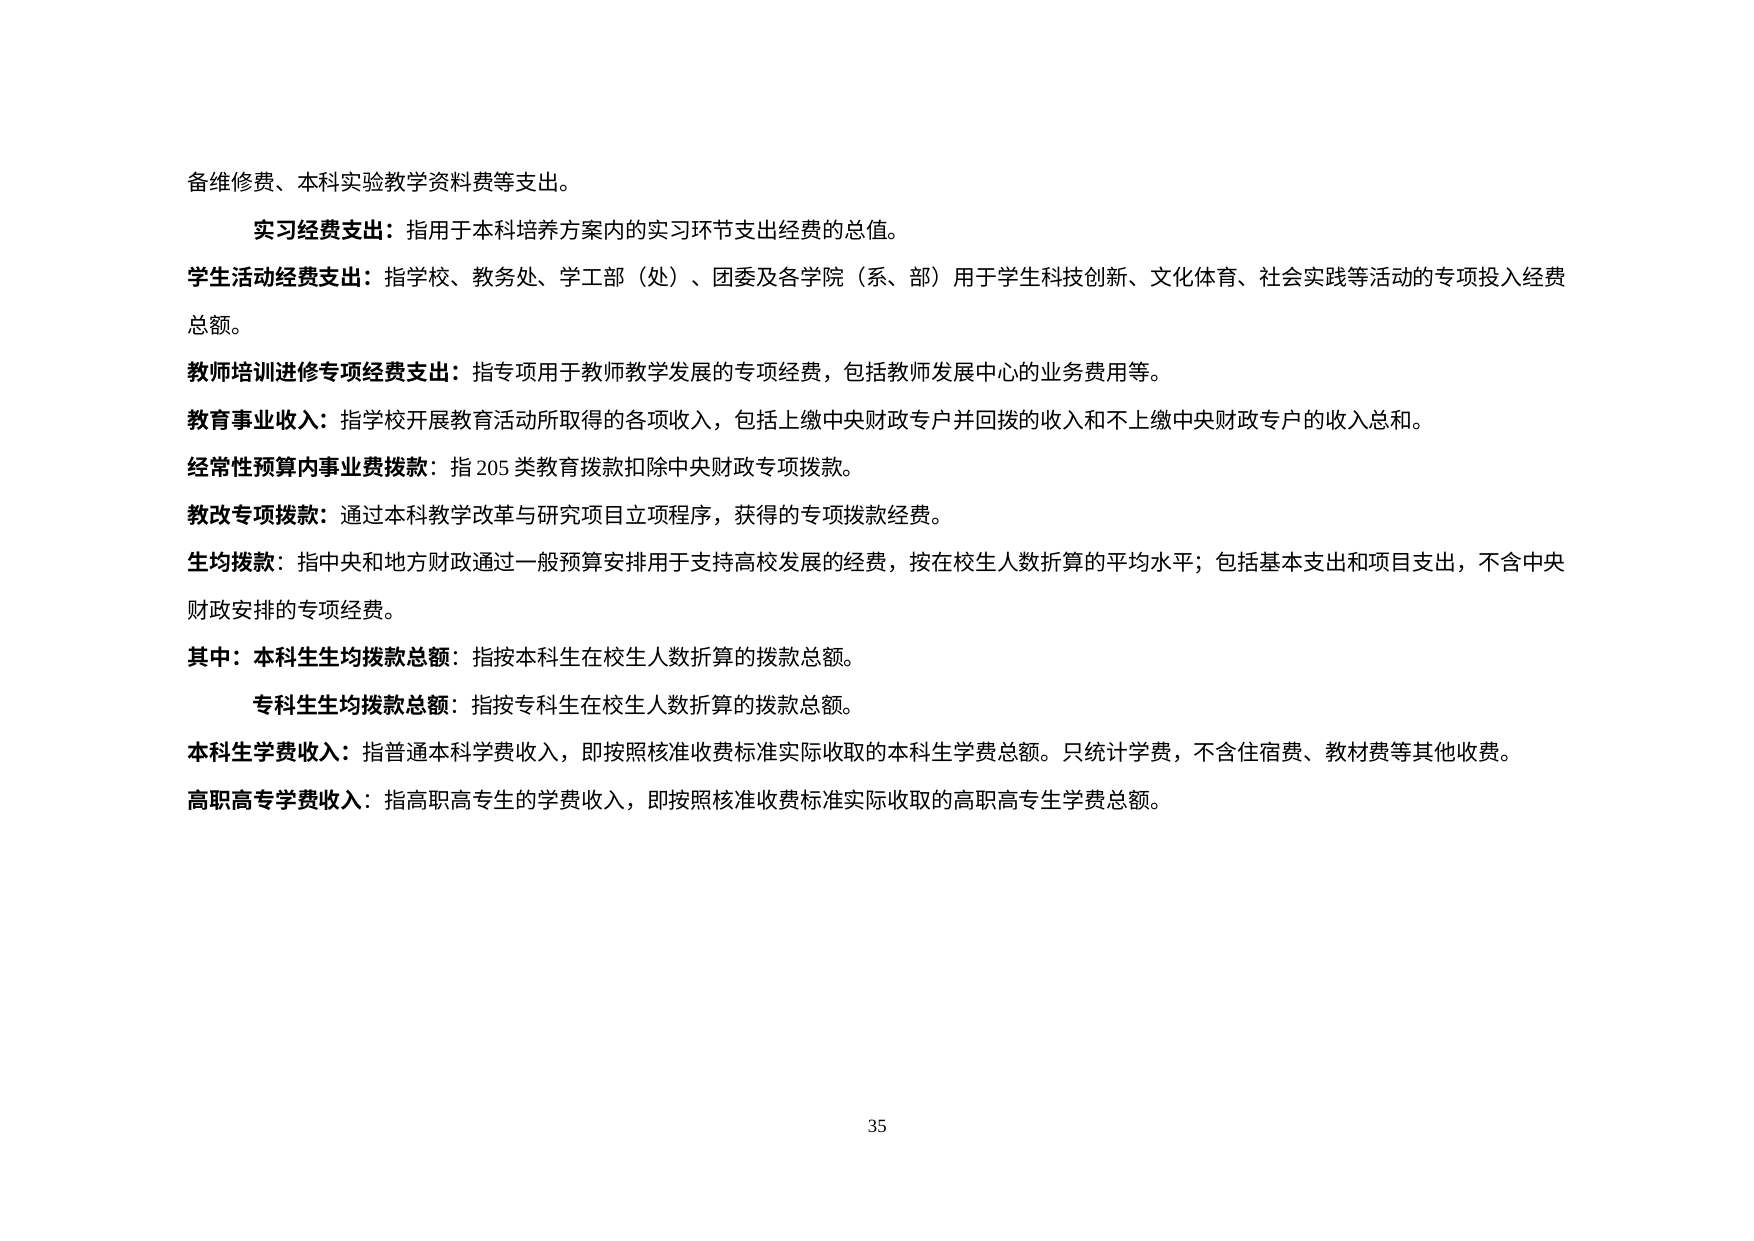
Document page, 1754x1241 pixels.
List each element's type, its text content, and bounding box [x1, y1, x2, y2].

text 高职高专学费收入：指高职高专生的学费收入，即按照核准收费标准实际收取的高职高专生学费总额。 [187, 783, 1566, 814]
text 教育事业收入：指学校开展教育活动所取得的各项收入，包括上缴中央财政专户并回拨的收入和不上缴中央财政专户的收入总和。 [187, 403, 1566, 434]
text 专科生生均拨款总额：指按专科生在校生人数折算的拨款总额。 [187, 688, 1566, 719]
text 学生活动经费支出：指学校、教务处、学工部（处）、团委及各学院（系、部）用于学生科技创新、文化体育、社会实践等活动的专项投入经费总额。 [187, 260, 1566, 339]
text 本科生学费收入：指普通本科学费收入，即按照核准收费标准实际收取的本科生学费总额。只统计学费，不含住宿费、教材费等其他收费。 [187, 735, 1566, 767]
text 其中：本科生生均拨款总额：指按本科生在校生人数折算的拨款总额。 [187, 640, 1566, 672]
text 生均拨款：指中央和地方财政通过一般预算安排用于支持高校发展的经费，按在校生人数折算的平均水平；包括基本支出和项目支出，不含中央财政安排的专项经费。 [187, 545, 1566, 624]
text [187, 165, 1566, 197]
text 实习经费支出：指用于本科培养方案内的实习环节支出经费的总值。 [187, 213, 1566, 244]
text 教师培训进修专项经费支出：指专项用于教师教学发展的专项经费，包括教师发展中心的业务费用等。 [187, 355, 1566, 387]
text 经常性预算内事业费拨款：指205 类教育拨款扣除中央财政专项拨款。 [187, 450, 1566, 482]
text 教改专项拨款：通过本科教学改革与研究项目立项程序，获得的专项拨款经费。 [187, 498, 1566, 529]
